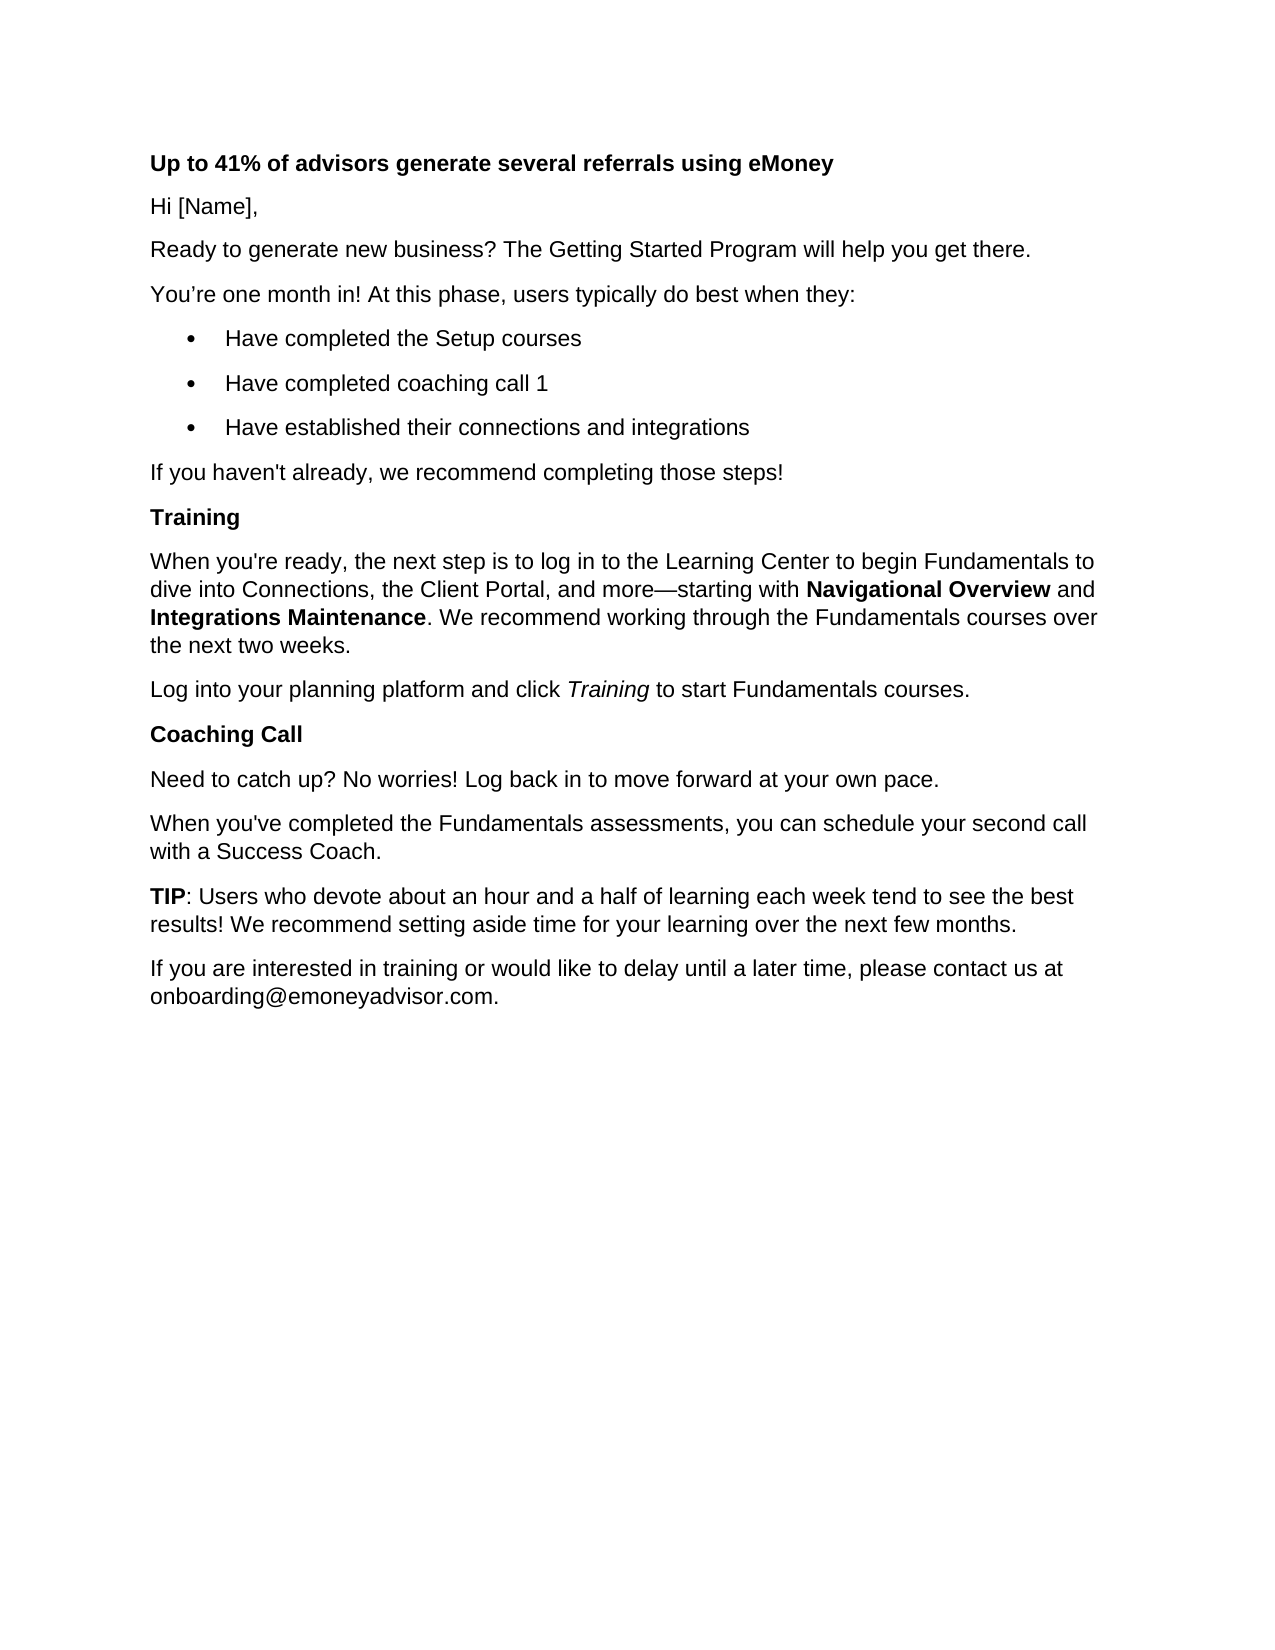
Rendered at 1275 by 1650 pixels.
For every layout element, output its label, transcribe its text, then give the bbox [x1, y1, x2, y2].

text Log into your planning platform and click Training to start Fundamentals courses. [150, 676, 1125, 703]
text You’re one month in! At this phase, users typically do best when they: [150, 281, 1125, 307]
text Coaching Call [150, 721, 1125, 747]
text If you haven't already, we recommend completing those steps! [150, 459, 1125, 485]
list Have established their connections and integrations [187, 414, 1125, 441]
text TIP: Users who devote about an hour and a half of learning each week tend to see the best results! We recommend setting aside time for your learning over the next few months. [150, 883, 1125, 937]
text Up to 41% of advisors generate several referrals using eMoney [150, 150, 1125, 176]
text When you've completed the Fundamentals assessments, you can schedule your second call with a Success Coach. [150, 810, 1125, 864]
text Training [150, 503, 1125, 530]
text Ready to generate new business? The Getting Started Program will help you get there. [150, 236, 1125, 262]
text Hi [Name], [150, 193, 1125, 219]
text If you are interested in training or would like to delay until a later time, please contact us at onboarding@emoneyadvisor.com. [150, 955, 1125, 1009]
text When you're ready, the next step is to log in to the Learning Center to begin Fundamentals to dive into Connections, the Client Portal, and more—starting with Navigational Overview and Integrations Maintenance. We recommend working through the Fundamentals courses over the next two weeks. [150, 548, 1125, 658]
list Have completed coaching call 1 [187, 370, 1125, 396]
text Need to catch up? No worries! Log back in to move forward at your own pace. [150, 766, 1125, 792]
list Have completed the Setup courses [187, 325, 1125, 352]
